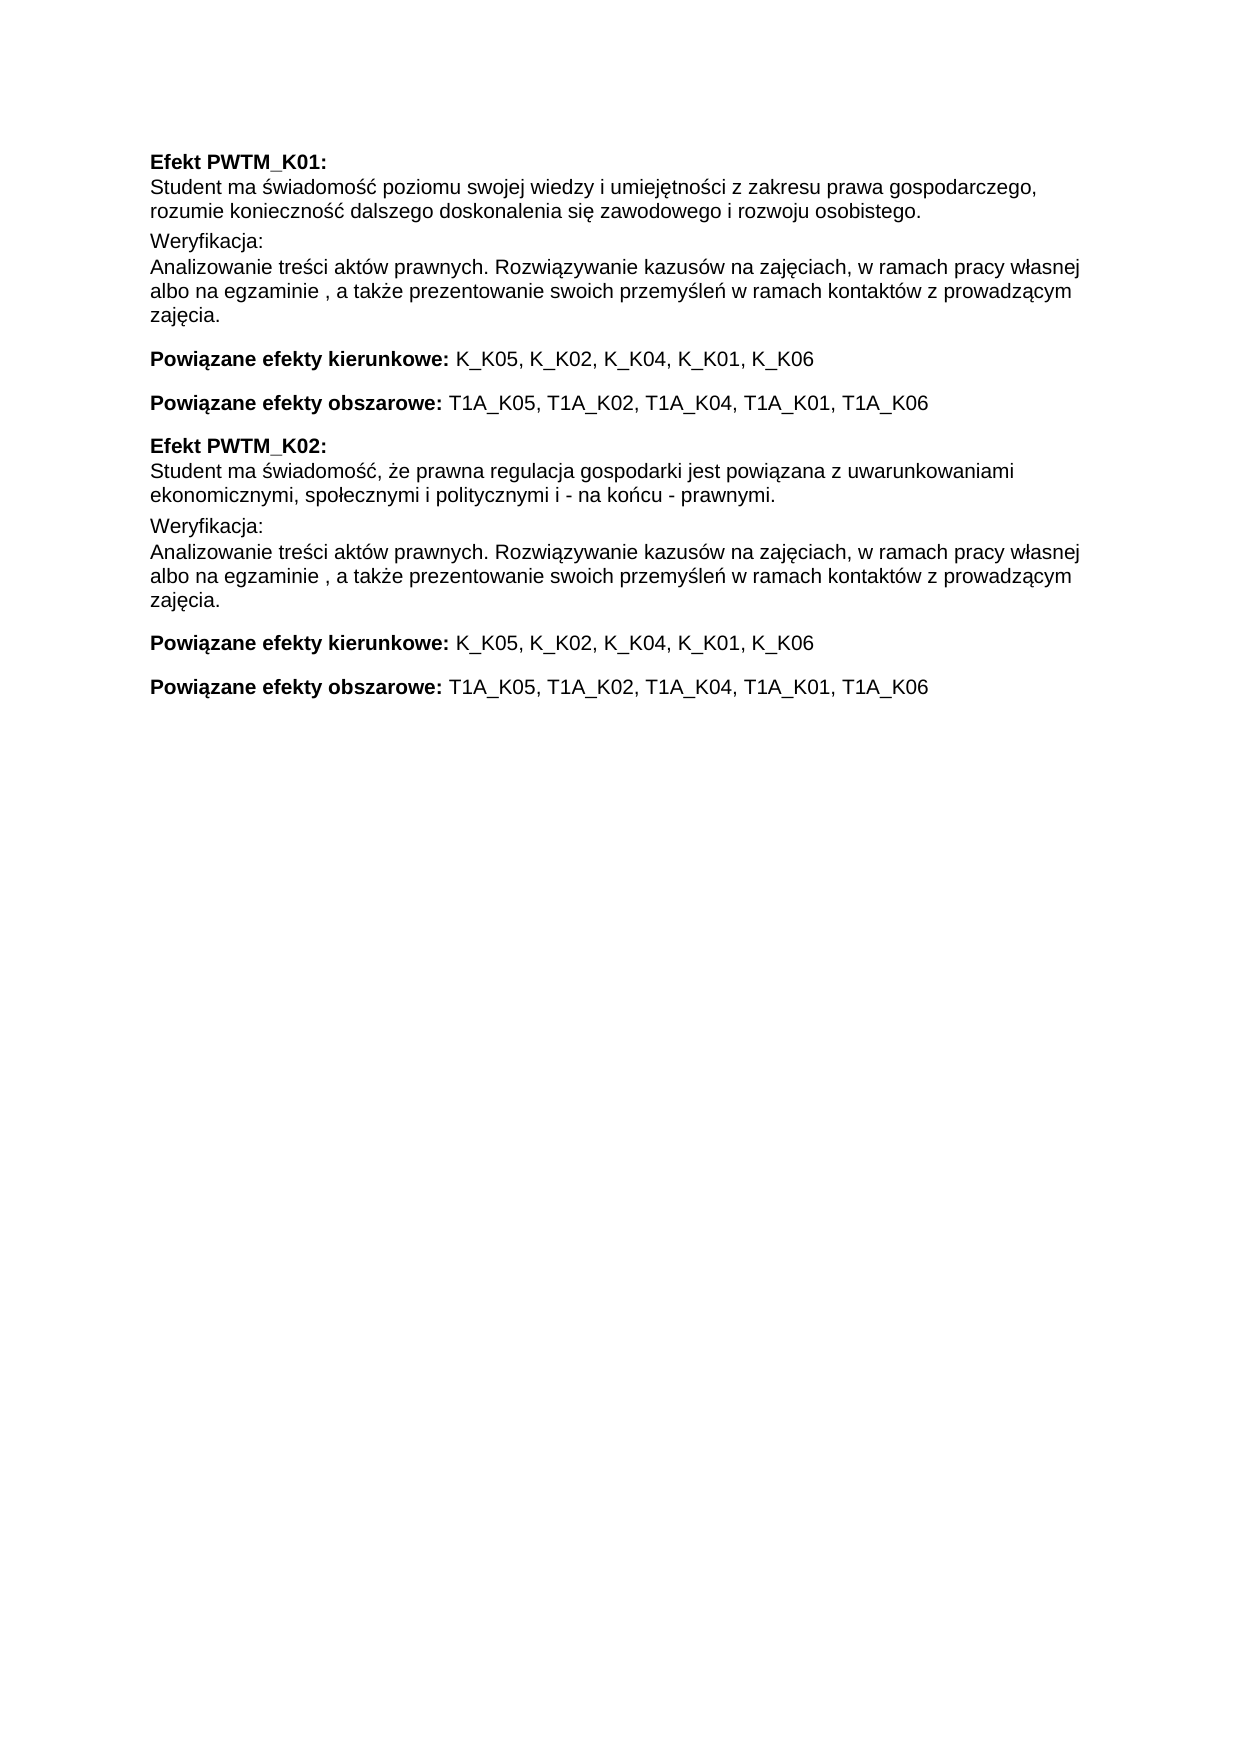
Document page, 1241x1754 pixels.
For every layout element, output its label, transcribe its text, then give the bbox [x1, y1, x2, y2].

text Efekt PWTM_K02: [150, 434, 1090, 458]
text Powiązane efekty kierunkowe: K_K05, K_K02, K_K04, K_K01, K_K06 [150, 347, 1090, 371]
text Weryfikacja: [150, 229, 1090, 253]
text Weryfikacja: [150, 513, 1090, 537]
text Student ma świadomość poziomu swojej wiedzy i umiejętności z zakresu prawa gospodarczego, rozumie konieczność dalszego doskonalenia się zawodowego i rozwoju osobistego. [150, 175, 1090, 223]
text Powiązane efekty kierunkowe: K_K05, K_K02, K_K04, K_K01, K_K06 [150, 631, 1090, 655]
text Efekt PWTM_K01: [150, 150, 1090, 174]
text Student ma świadomość, że prawna regulacja gospodarki jest powiązana z uwarunkowaniami ekonomicznymi, społecznymi i politycznymi i - na końcu - prawnymi. [150, 459, 1090, 507]
text Powiązane efekty obszarowe: T1A_K05, T1A_K02, T1A_K04, T1A_K01, T1A_K06 [150, 675, 1090, 699]
text Powiązane efekty obszarowe: T1A_K05, T1A_K02, T1A_K04, T1A_K01, T1A_K06 [150, 391, 1090, 414]
